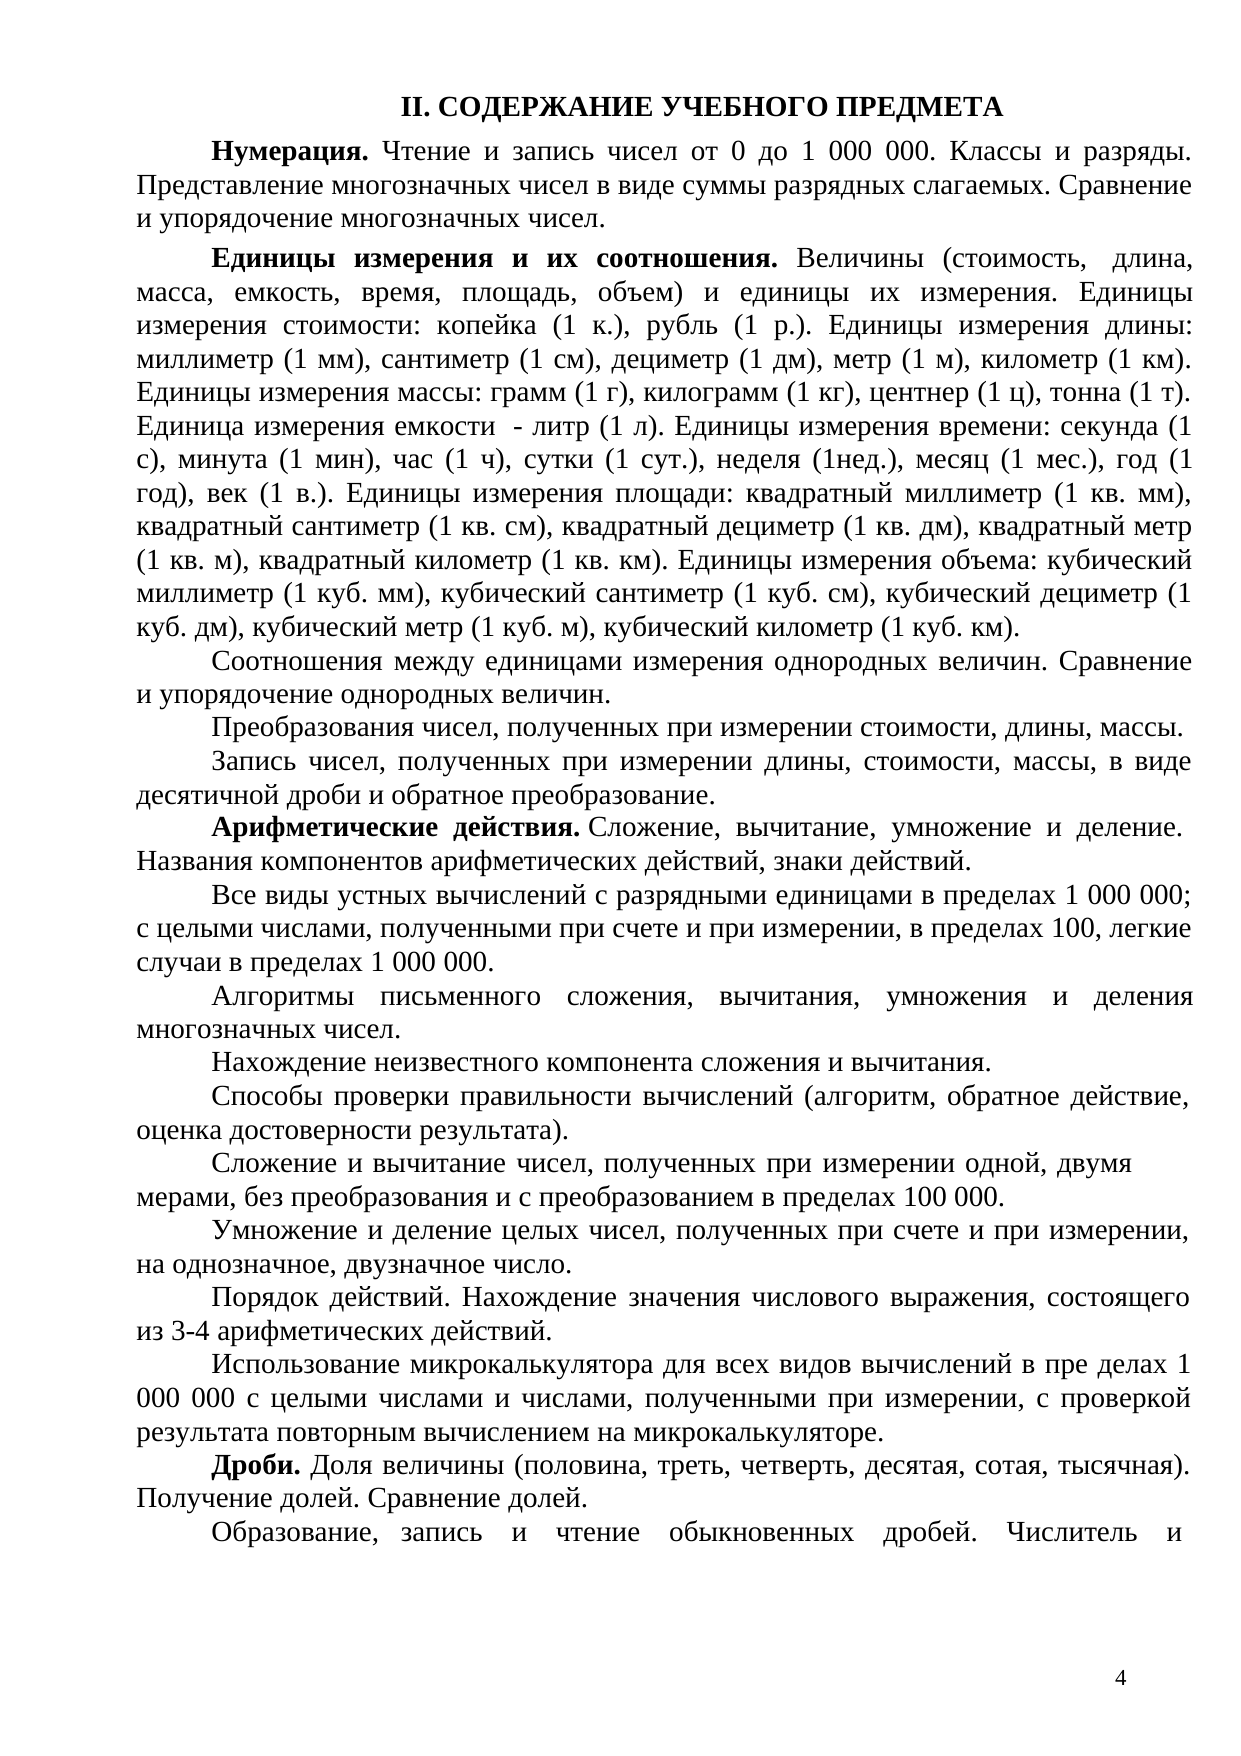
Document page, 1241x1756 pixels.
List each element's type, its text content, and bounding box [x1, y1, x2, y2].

text Способы проверки правильности вычислений (алгоритм, обратное действие, оценка достоверности результата). [136, 1078, 1240, 1145]
text Соотношения между единицами измерения однородных величин. Сравнение и упорядочение однородных величин. [136, 643, 1193, 710]
text Алгоритмы письменного сложения, вычитания, умножения и деления многозначных чисел. [136, 978, 1193, 1045]
text Получение долей. Сравнение долей. [136, 1481, 1240, 1514]
text Все виды устных вычислений с разрядными единицами в пределах 1 000 000; с целыми числами, полученными при счете и при измерении, в пределах 100, легкие случаи в пределах 1 000 000. [136, 877, 1192, 978]
text Нумерация. Чтение и запись чисел от 0 до 1 000 000. Классы и разряды. Представление многозначных чисел в виде суммы разрядных слагаемых. Сравнение и упорядочение многозначных чисел. [136, 133, 1193, 234]
text Названия компонентов арифметических действий, знаки действий. [136, 843, 1240, 877]
text Запись чисел, полученных при измерении длины, стоимости, массы, в виде десятичной дроби и обратное преобразование. [136, 743, 1192, 810]
text Использование микрокалькулятора для всех видов вычислений в пре делах 1 000 000 с целыми числами и числами, полученными при измерении, с проверкой результата повторным вычислением на микрокалькуляторе. [136, 1347, 1193, 1447]
text Сложение и вычитание чисел, полученных при измерении одной, двумя мерами, без преобразования и с преобразованием в пределах 100 000. [136, 1145, 1159, 1212]
text Умножение и деление целых чисел, полученных при счете и при измерении, на однозначное, двузначное число. [136, 1212, 1215, 1279]
text Арифметические действия. Сложение, вычитание, умножение и деление. [211, 810, 1240, 843]
text Нахождение неизвестного компонента сложения и вычитания. [211, 1045, 1240, 1078]
text Образование, запись и чтение обыкновенных дробей. Числитель и [211, 1514, 1240, 1548]
text Порядок действий. Нахождение значения числового выражения, состоящего из 3-4 арифметических действий. [136, 1279, 1215, 1347]
text Дроби. Доля величины (половина, треть, четверть, десятая, сотая, тысячная). [211, 1447, 1240, 1481]
text Единицы измерения и их соотношения. Величины (стоимость, длина, масса, емкость, время, площадь, объем) и единицы их измерения. Единицы измерения стоимости: копейка (1 к.), рубль (1 р.). Единицы измерения длины: миллиметр (1 мм), сантиметр (1 см), дециметр (1 дм), метр (1 м), километр (1 км). Единицы измерения массы: грамм (1 г), килограмм (1 кг), центнер (1 ц), тонна (1 т). Единица измерения емкости - литр (1 л). Единицы измерения времени: секунда (1 с), минута (1 мин), час (1 ч), сутки (1 сут.), неделя (1нед.), месяц (1 мес.), год (1 год), век (1 в.). Единицы измерения площади: квадратный миллиметр (1 кв. мм), квадратный сантиметр (1 кв. см), квадратный дециметр (1 кв. дм), квадратный метр (1 кв. м), квадратный километр (1 кв. км). Единицы измерения объема: кубический миллиметр (1 куб. мм), кубический сантиметр (1 куб. см), кубический дециметр (1 куб. дм), кубический метр (1 куб. м), кубический километр (1 куб. км). [136, 240, 1193, 643]
text Преобразования чисел, полученных при измерении стоимости, длины, массы. [211, 710, 1240, 743]
text II. СОДЕРЖАНИЕ УЧЕБНОГО ПРЕДМЕТА [136, 89, 1193, 123]
